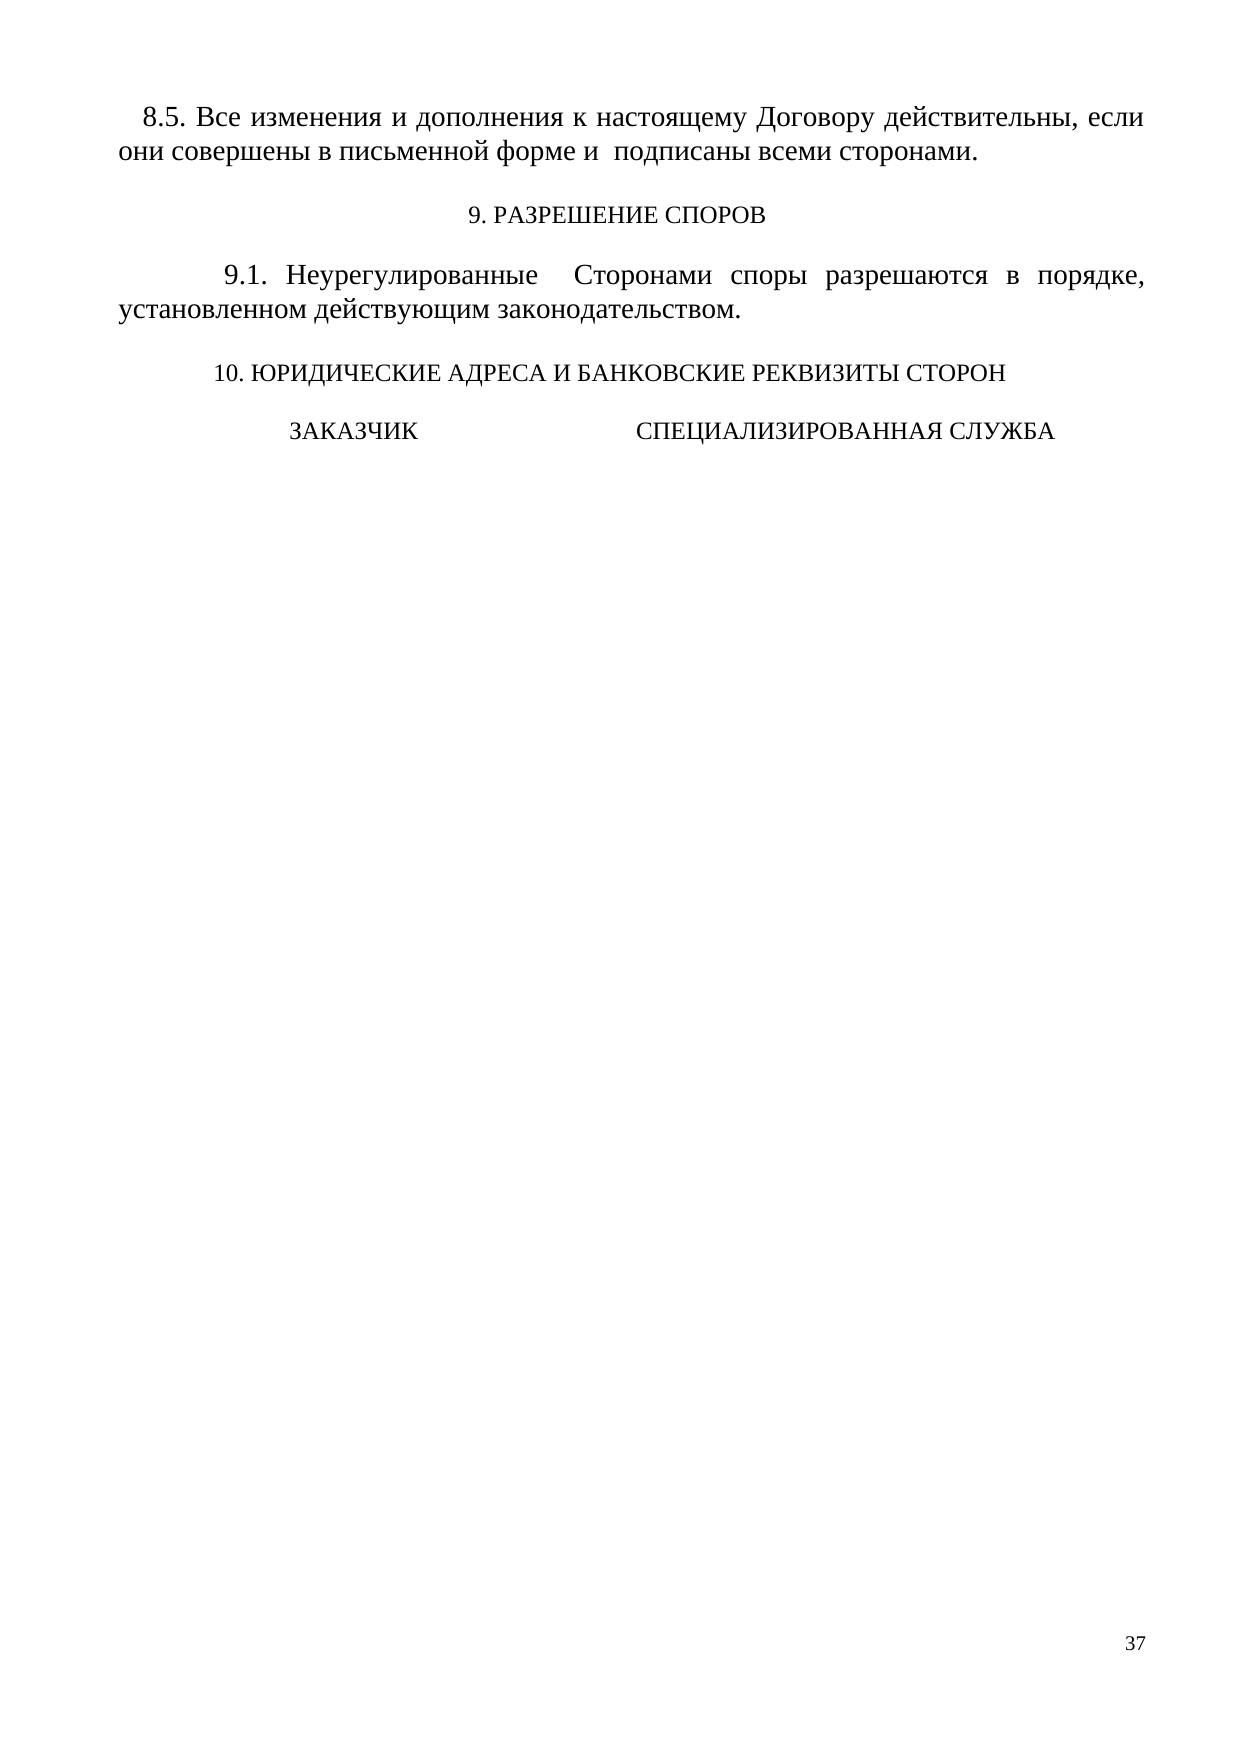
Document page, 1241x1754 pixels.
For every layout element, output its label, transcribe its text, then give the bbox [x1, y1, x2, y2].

text 8.5. Все изменения и дополнения к настоящему Договору действительны, если они совершены в письменной форме и подписаны всеми сторонами. [88, 99, 1146, 166]
text 10. ЮРИДИЧЕСКИЕ АДРЕСА И БАНКОВСКИЕ РЕКВИЗИТЫ СТОРОН [74, 358, 1146, 387]
table_header ЗАКАЗЧИК [103, 416, 631, 479]
text 9. РАЗРЕШЕНИЕ СПОРОВ [88, 200, 1146, 228]
text 9.1. Неурегулированные Сторонами споры разрешаются в порядке, установленном действующим законодательством. [88, 257, 1146, 324]
table_header СПЕЦИАЛИЗИРОВАННАЯ СЛУЖБА [631, 416, 1100, 479]
